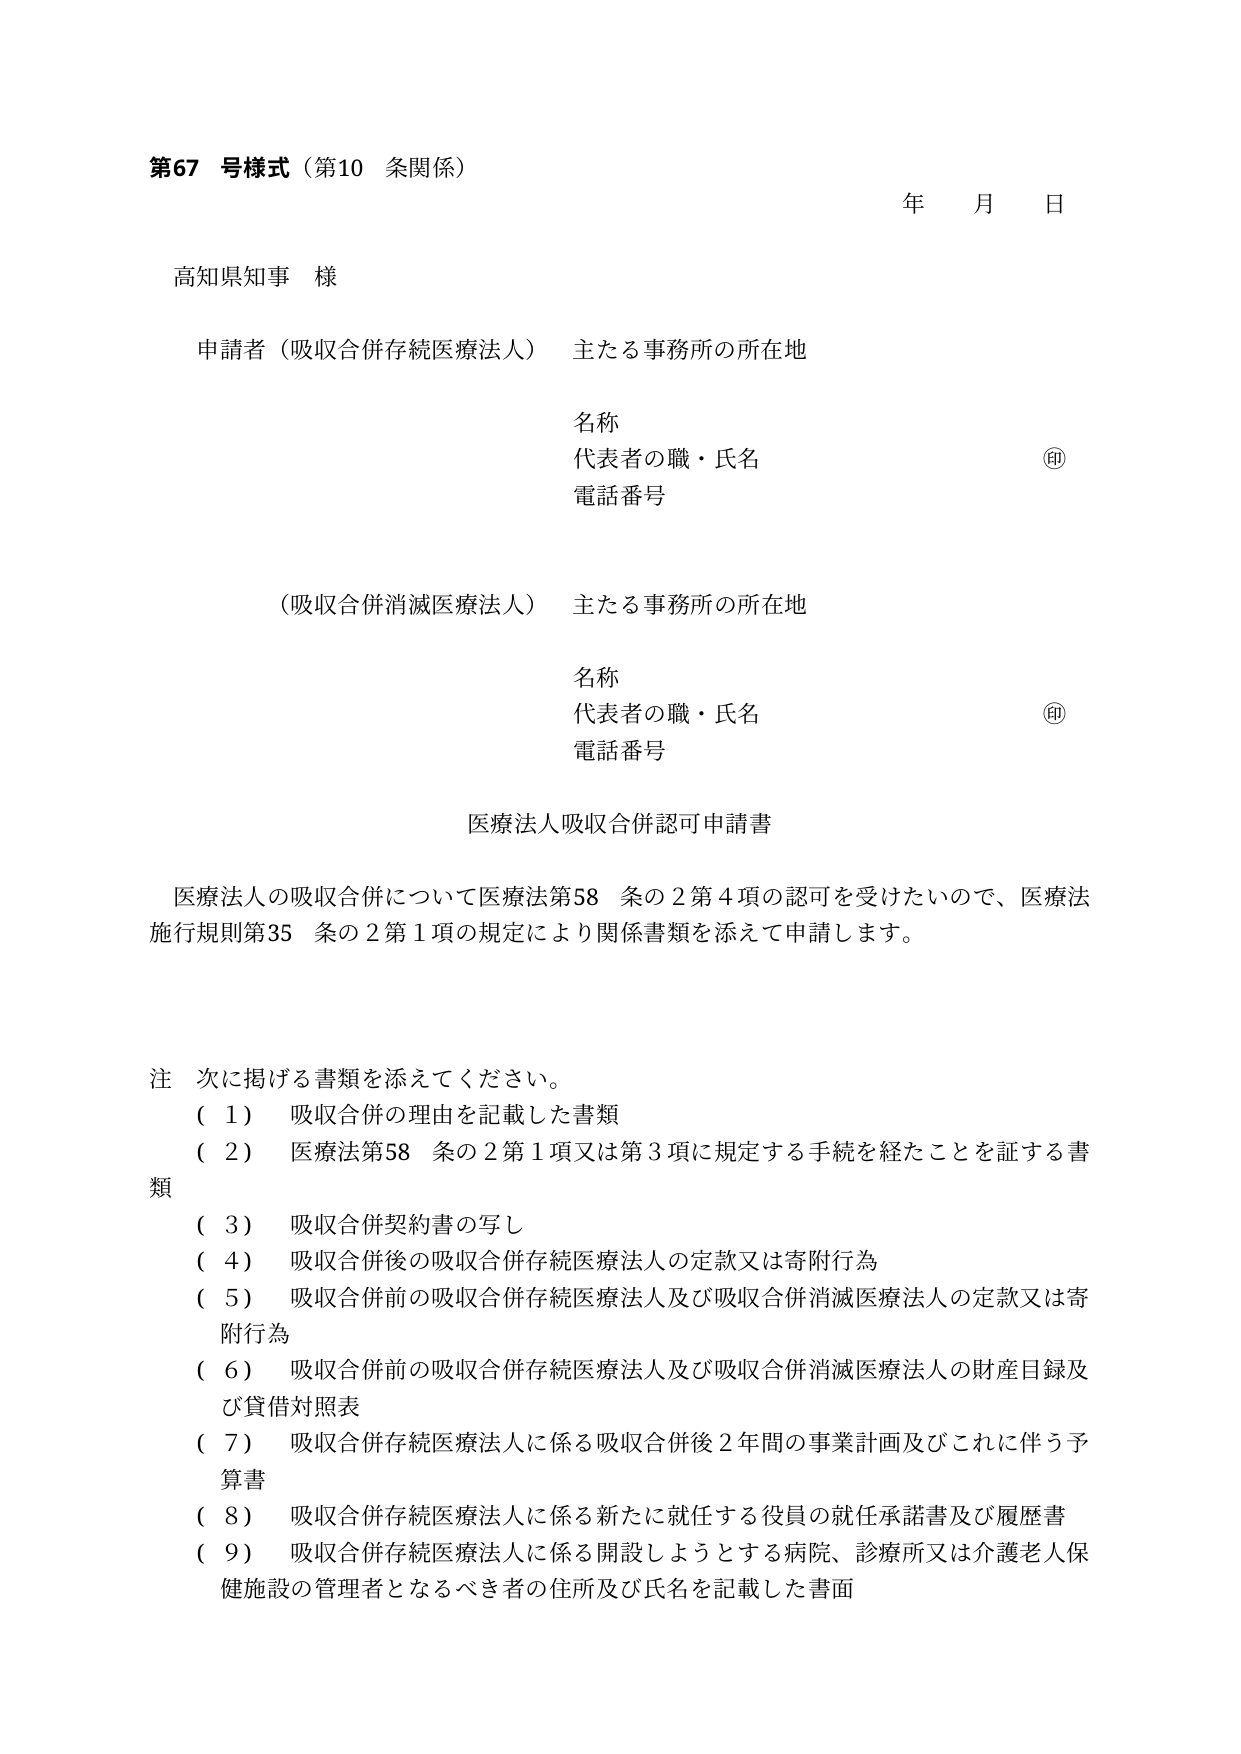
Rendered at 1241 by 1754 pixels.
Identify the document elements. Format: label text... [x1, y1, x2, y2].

text 代表者の職・氏名 ㊞ [149, 695, 1091, 731]
text 電話番号 [149, 476, 1091, 512]
text (８) 吸収合併存続医療法人に係る新たに就任する役員の就任承諾書及び履歴書 [149, 1497, 1091, 1533]
text 代表者の職・氏名 ㊞ [149, 439, 1091, 476]
text (２) 医療法第58条の２第１項又は第３項に規定する手続を経たことを証する書類 [149, 1132, 1091, 1205]
text 注 次に掲げる書類を添えてください。 [149, 1059, 1091, 1096]
text 名称 [149, 658, 1091, 695]
text (５) 吸収合併前の吸収合併存続医療法人及び吸収合併消滅医療法人の定款又は寄附行為 [196, 1278, 1091, 1351]
text 医療法人吸収合併認可申請書 [149, 804, 1091, 841]
text (９) 吸収合併存続医療法人に係る開設しようとする病院、診療所又は介護老人保健施設の管理者となるべき者の住所及び氏名を記載した書面 [196, 1533, 1091, 1606]
text (１) 吸収合併の理由を記載した書類 [149, 1096, 1091, 1132]
text 年 月 日 [149, 184, 1091, 221]
text 電話番号 [149, 731, 1091, 768]
text 名称 [149, 403, 1091, 439]
text (３) 吸収合併契約書の写し [149, 1205, 1091, 1242]
text 第67号様式（第10条関係） [149, 148, 1091, 184]
text (７) 吸収合併存続医療法人に係る吸収合併後２年間の事業計画及びこれに伴う予算書 [196, 1424, 1091, 1497]
text 医療法人の吸収合併について医療法第58条の２第４項の認可を受けたいので、医療法施行規則第35条の２第１項の規定により関係書類を添えて申請します。 [149, 877, 1091, 950]
text （吸収合併消滅医療法人） 主たる事務所の所在地 [149, 585, 1091, 622]
text 高知県知事 様 [149, 257, 1091, 294]
text (４) 吸収合併後の吸収合併存続医療法人の定款又は寄附行為 [149, 1242, 1091, 1278]
text (６) 吸収合併前の吸収合併存続医療法人及び吸収合併消滅医療法人の財産目録及び貸借対照表 [196, 1351, 1091, 1424]
text 申請者（吸収合併存続医療法人） 主たる事務所の所在地 [149, 330, 1091, 367]
